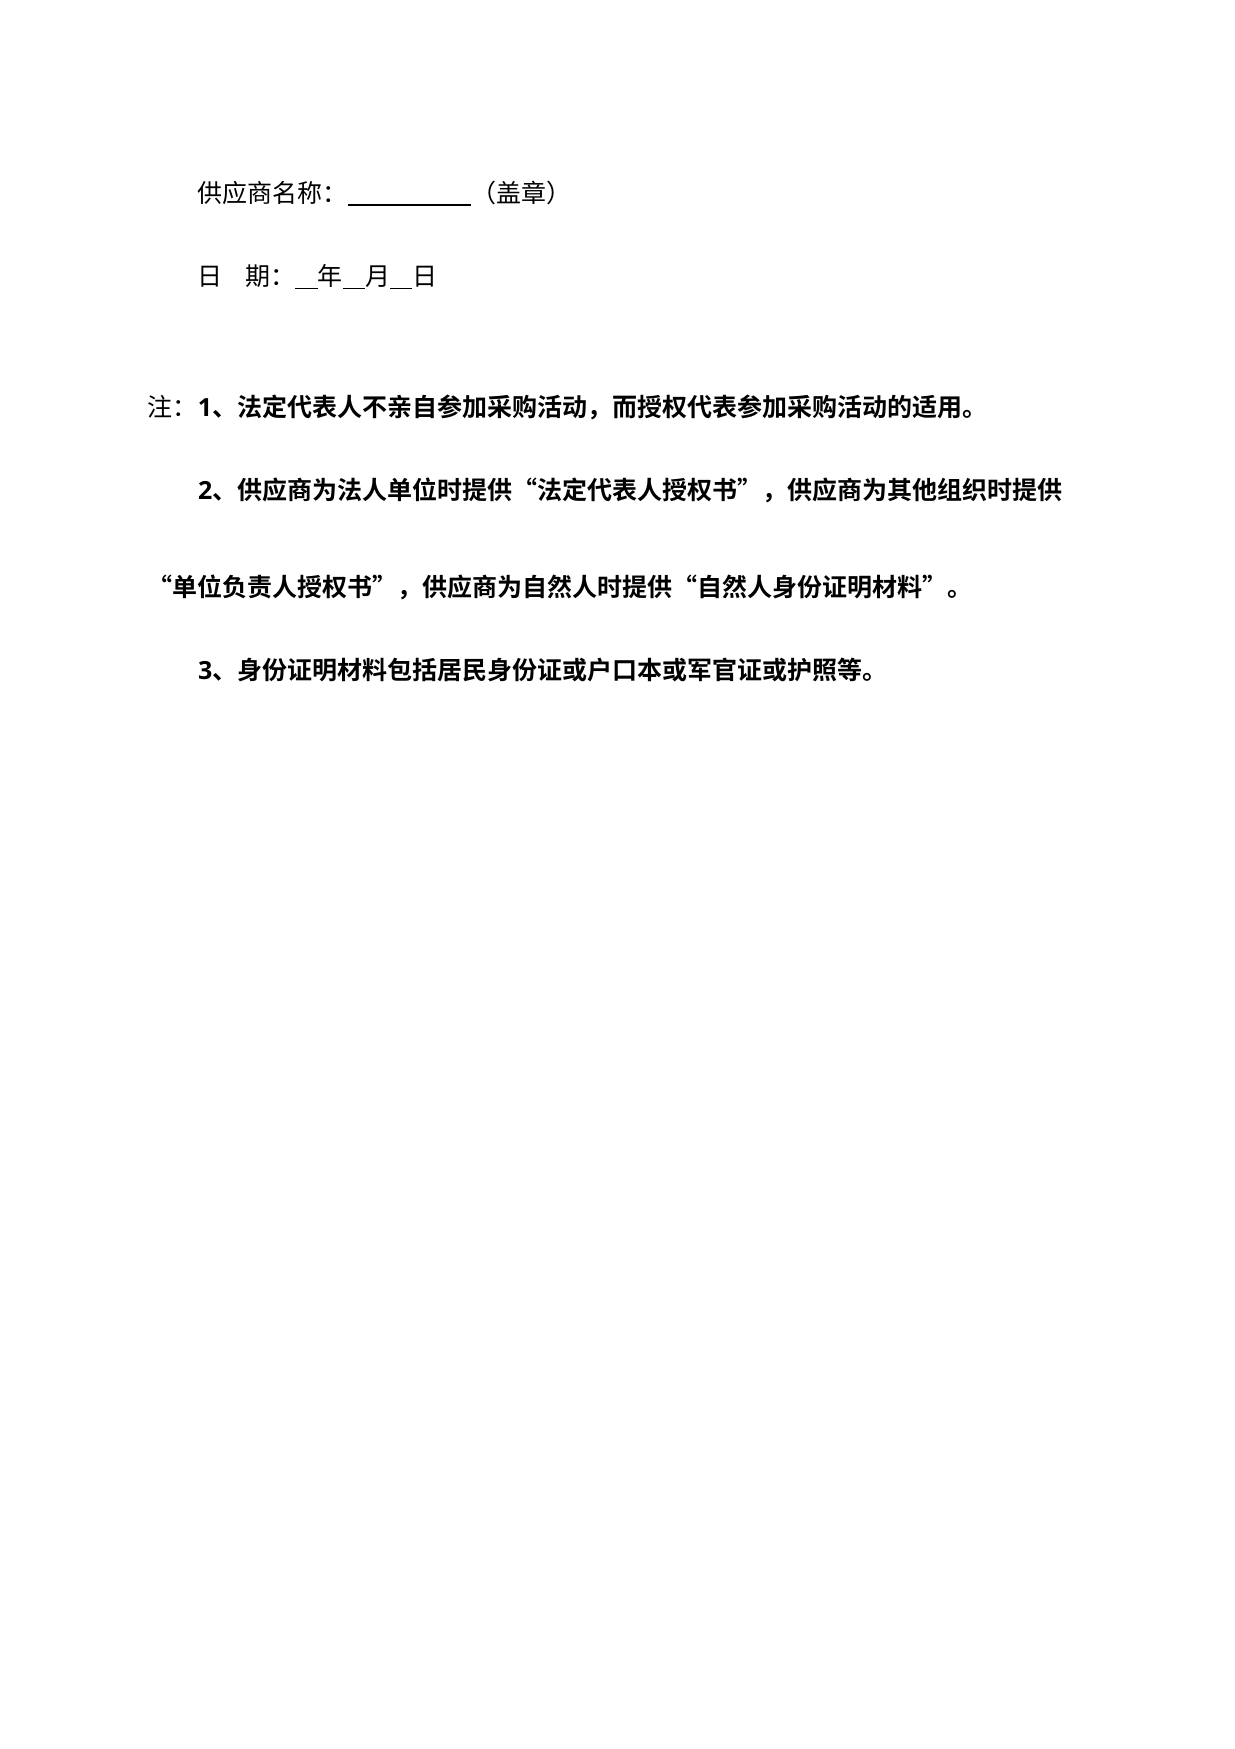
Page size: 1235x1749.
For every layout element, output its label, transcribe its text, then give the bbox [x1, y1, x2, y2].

text 注：1、法定代表人不亲自参加采购活动，而授权代表参加采购活动的适用。 [148, 373, 1098, 438]
text 2、供应商为法人单位时提供“法定代表人授权书”，供应商为其他组织时提供“单位负责人授权书”，供应商为自然人时提供“自然人身份证明材料”。 [148, 456, 1098, 618]
text 3、身份证明材料包括居民身份证或户口本或军官证或护照等。 [148, 636, 1098, 701]
text 日 期： 年 月 日 [148, 242, 1098, 307]
text 供应商名称： （盖章） [148, 159, 1098, 224]
